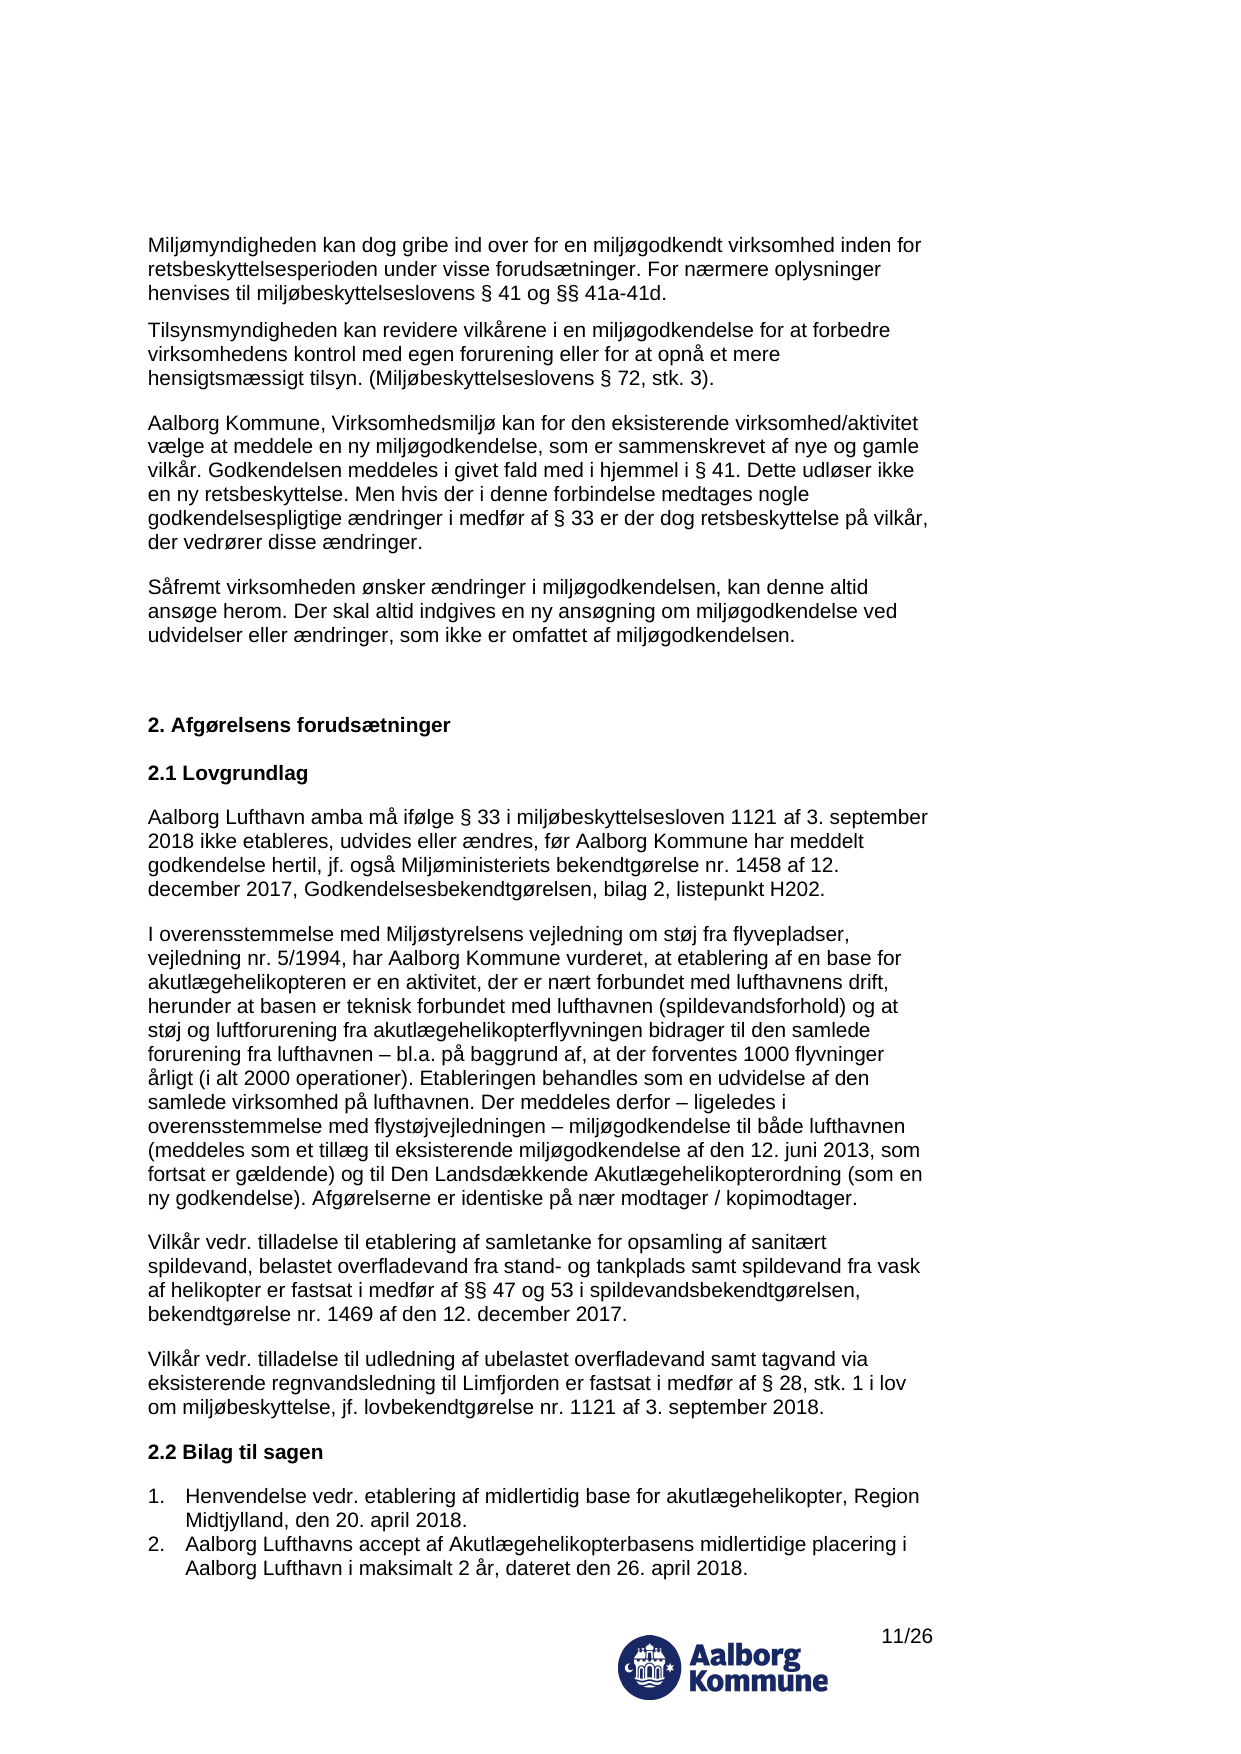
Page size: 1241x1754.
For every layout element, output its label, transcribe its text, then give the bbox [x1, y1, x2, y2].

list Henvendelse vedr. etablering af midlertidig base for akutlægehelikopter, Region Midtjylland, den 20. april 2018. [148, 1484, 933, 1532]
text Såfremt virksomheden ønsker ændringer i miljøgodkendelsen, kan denne altid ansøge herom. Der skal altid indgives en ny ansøgning om miljøgodkendelse ved udvidelser eller ændringer, som ikke er omfattet af miljøgodkendelsen. [148, 575, 933, 647]
text 2.2 Bilag til sagen [148, 1439, 933, 1463]
text Vilkår vedr. tilladelse til udledning af ubelastet overfladevand samt tagvand via eksisterende regnvandsledning til Limfjorden er fastsat i medfør af § 28, stk. 1 i lov om miljøbeskyttelse, jf. lovbekendtgørelse nr. 1121 af 3. september 2018. [148, 1347, 933, 1419]
text Vilkår vedr. tilladelse til etablering af samletanke for opsamling af sanitært spildevand, belastet overfladevand fra stand- og tankplads samt spildevand fra vask af helikopter er fastsat i medfør af §§ 47 og 53 i spildevandsbekendtgørelsen, bekendtgørelse nr. 1469 af den 12. december 2017. [148, 1230, 933, 1326]
text I overensstemmelse med Miljøstyrelsens vejledning om støj fra flyvepladser, vejledning nr. 5/1994, har Aalborg Kommune vurderet, at etablering af en base for akutlægehelikopteren er en aktivitet, der er nært forbundet med lufthavnens drift, herunder at basen er teknisk forbundet med lufthavnen (spildevandsforhold) og at støj og luftforurening fra akutlægehelikopterflyvningen bidrager til den samlede forurening fra lufthavnen – bl.a. på baggrund af, at der forventes 1000 flyvninger årligt (i alt 2000 operationer). Etableringen behandles som en udvidelse af den samlede virksomhed på lufthavnen. Der meddeles derfor – ligeledes i overensstemmelse med flystøjvejledningen – miljøgodkendelse til både lufthavnen (meddeles som et tillæg til eksisterende miljøgodkendelse af den 12. juni 2013, som fortsat er gældende) og til Den Landsdækkende Akutlægehelikopterordning (som en ny godkendelse). Afgørelserne er identiske på nær modtager / kopimodtager. [148, 922, 933, 1209]
text Aalborg Kommune, Virksomhedsmiljø kan for den eksisterende virksomhed/aktivitet vælge at meddele en ny miljøgodkendelse, som er sammenskrevet af nye og gamle vilkår. Godkendelsen meddeles i givet fald med i hjemmel i § 41. Dette udløser ikke en ny retsbeskyttelse. Men hvis der i denne forbindelse medtages nogle godkendelsespligtige ændringer i medfør af § 33 er der dog retsbeskyttelse på vilkår, der vedrører disse ændringer. [148, 410, 933, 554]
text 2. Afgørelsens forudsætninger [148, 712, 933, 736]
text Tilsynsmyndigheden kan revidere vilkårene i en miljøgodkendelse for at forbedre virksomhedens kontrol med egen forurening eller for at opnå et mere hensigtsmæssigt tilsyn. (Miljøbeskyttelseslovens § 72, stk. 3). [148, 318, 933, 389]
text Miljømyndigheden kan dog gribe ind over for en miljøgodkendt virksomhed inden for retsbeskyttelsesperioden under visse forudsætninger. For nærmere oplysninger henvises til miljøbeskyttelseslovens § 41 og §§ 41a-41d. [148, 233, 933, 305]
text Aalborg Lufthavn amba må ifølge § 33 i miljøbeskyttelsesloven 1121 af 3. september 2018 ikke etableres, udvides eller ændres, før Aalborg Kommune har meddelt godkendelse hertil, jf. også Miljøministeriets bekendtgørelse nr. 1458 af 12. december 2017, Godkendelsesbekendtgørelsen, bilag 2, listepunkt H202. [148, 805, 933, 901]
list Aalborg Lufthavns accept af Akutlægehelikopterbasens midlertidige placering i Aalborg Lufthavn i maksimalt 2 år, dateret den 26. april 2018. [148, 1532, 933, 1580]
text 2.1 Lovgrundlag [148, 760, 933, 784]
picture [618, 1635, 828, 1700]
